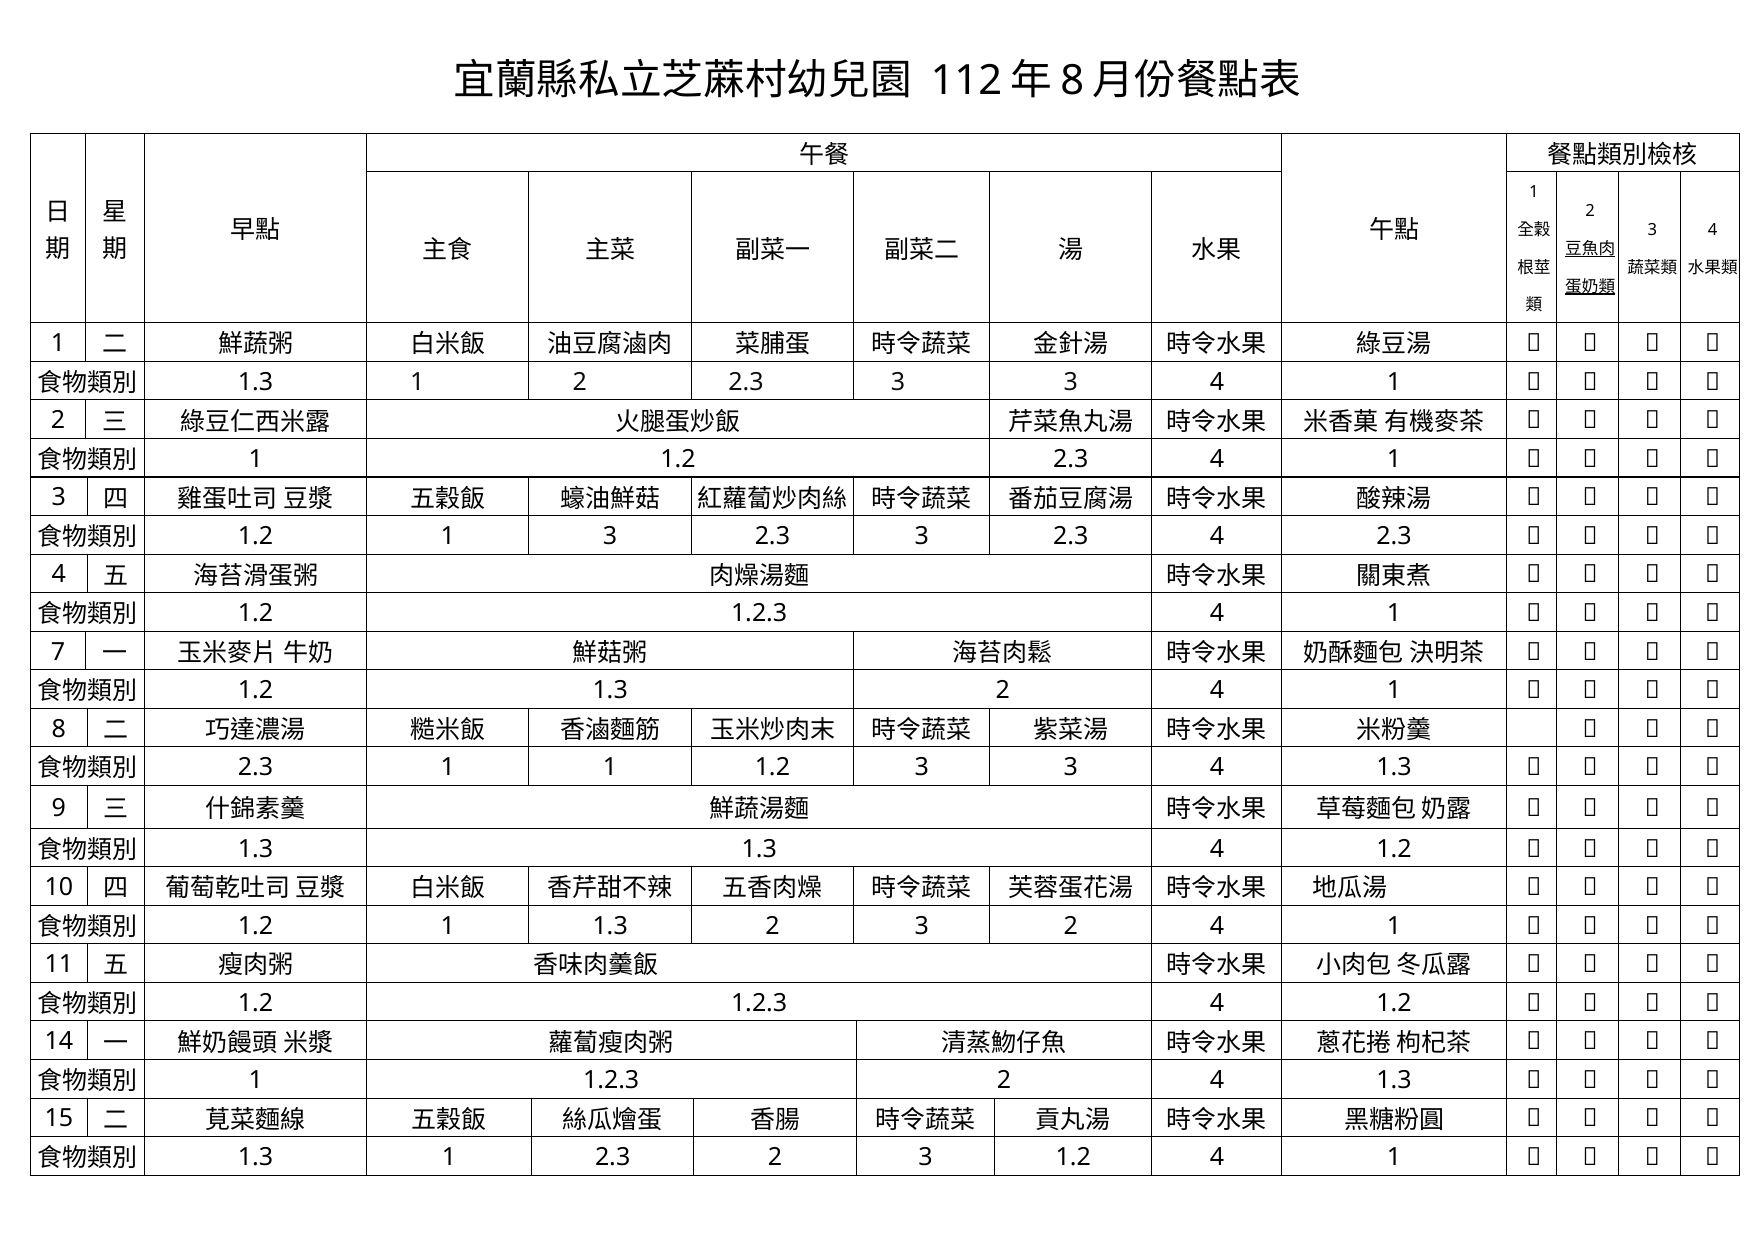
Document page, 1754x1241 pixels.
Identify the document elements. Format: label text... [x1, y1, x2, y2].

table_cell 1 [1282, 439, 1506, 476]
table_cell 五穀飯 [367, 1099, 531, 1136]
table_cell  [1507, 906, 1556, 943]
table_cell 鮮奶饅頭 米漿 [145, 1021, 366, 1059]
table_cell 菜脯蛋 [692, 323, 853, 361]
table_cell 清蒸魩仔魚 [857, 1021, 1151, 1059]
table_cell 副菜一 [692, 172, 853, 322]
table_cell  [1681, 593, 1739, 631]
table_cell 14 [31, 1021, 87, 1059]
table_cell 3 [854, 516, 989, 553]
table_cell 金針湯 [990, 323, 1151, 361]
table_cell 玉米麥片 牛奶 [145, 632, 366, 669]
table_cell 2 [854, 670, 1151, 708]
table_cell 時令水果 [1152, 632, 1281, 669]
table_cell 三 [86, 400, 144, 438]
table_cell 1.2 [1282, 829, 1506, 866]
table_cell 火腿蛋炒飯 [367, 400, 989, 438]
table_cell 食物類別 [31, 362, 144, 399]
table_cell  [1681, 555, 1739, 592]
table_cell 食物類別 [31, 516, 144, 553]
table_cell 1.2 [145, 593, 366, 631]
table_cell  [1619, 516, 1680, 553]
table_cell 2 [990, 906, 1151, 943]
table_cell 2 [857, 1060, 1151, 1097]
table_cell 1.2 [145, 516, 366, 553]
table_cell 4 [1152, 747, 1281, 785]
table_cell 蘿蔔瘦肉粥 [367, 1021, 856, 1059]
table_cell 時令蔬菜 [854, 709, 989, 746]
table_cell  [1681, 1099, 1739, 1136]
table_cell  [1619, 709, 1680, 746]
table_cell  [1557, 983, 1618, 1020]
table_cell 2.3 [1282, 516, 1506, 553]
table_cell 二 [88, 1099, 144, 1136]
table_cell 1.3 [1282, 1060, 1506, 1097]
table_cell  [1507, 555, 1556, 592]
table_cell 1.2 [145, 983, 366, 1020]
table_cell  [1619, 786, 1680, 828]
table_cell 時令蔬菜 [854, 323, 989, 361]
table_cell 時令蔬菜 [854, 478, 989, 515]
table_cell 時令水果 [1152, 786, 1281, 828]
table_cell 香滷麵筋 [529, 709, 691, 746]
table_cell 食物類別 [31, 593, 144, 631]
table_cell  [1681, 786, 1739, 828]
table_cell  [1507, 632, 1556, 669]
table_cell 4 [1152, 1060, 1281, 1097]
table_cell 4 水果類 [1681, 172, 1739, 322]
table_cell 糙米飯 [367, 709, 528, 746]
table_cell 一 [86, 632, 144, 669]
table_cell 二 [86, 323, 144, 361]
table_cell 1.2.3 [367, 593, 1151, 631]
table_cell 9 [31, 786, 87, 828]
table_cell 3 [854, 362, 989, 399]
table_cell  [1507, 670, 1556, 708]
table_cell 1 [1282, 362, 1506, 399]
table_cell 草莓麵包 奶露 [1282, 786, 1506, 828]
table_cell 白米飯 [367, 323, 528, 361]
table_cell  [1681, 944, 1739, 982]
table_cell 米香菓 有機麥茶 [1282, 400, 1506, 438]
table_cell 1.3 [367, 829, 1151, 866]
table_cell 4 [1152, 516, 1281, 553]
text 宜蘭縣私立芝蔴村幼兒園 112年8月份餐點表 [29, 39, 1724, 114]
table_cell  [1619, 670, 1680, 708]
table_cell 鮮蔬湯麵 [367, 786, 1151, 828]
table_cell 3 [31, 478, 87, 515]
table_cell 主食 [367, 172, 528, 322]
table_cell  [1507, 1060, 1556, 1097]
table_cell 副菜二 [854, 172, 989, 322]
table_cell 1.3 [529, 906, 691, 943]
table_cell 時令水果 [1152, 1099, 1281, 1136]
table_cell  [1557, 478, 1618, 515]
table_cell  [1619, 555, 1680, 592]
table_cell 時令水果 [1152, 1021, 1281, 1059]
table_cell  [1681, 323, 1739, 361]
table_header 日期 [31, 134, 85, 322]
table_cell 3 [990, 747, 1151, 785]
table_cell  [1507, 323, 1556, 361]
table_cell  [1507, 747, 1556, 785]
table_cell 四 [88, 478, 144, 515]
table_cell  [1557, 747, 1618, 785]
table_cell 食物類別 [31, 983, 144, 1020]
table_cell  [1557, 1099, 1618, 1136]
table_cell 4 [1152, 439, 1281, 476]
table_cell 湯 [990, 172, 1151, 322]
table_cell  [1681, 1021, 1739, 1059]
table_cell 1 [31, 323, 85, 361]
table_cell 1.2.3 [367, 983, 1151, 1020]
table_cell 五 [88, 555, 144, 592]
table_cell 1.3 [367, 670, 853, 708]
table_cell 二 [88, 709, 144, 746]
table_cell 主菜 [529, 172, 691, 322]
table_cell 1 [367, 906, 528, 943]
table_cell  [1557, 944, 1618, 982]
table_cell 3 蔬菜類 [1619, 172, 1680, 322]
table_header 午餐 [367, 134, 1281, 171]
table_cell  [1557, 516, 1618, 553]
table_cell 五 [88, 944, 144, 982]
table_cell [1507, 709, 1556, 746]
table_cell  [1619, 983, 1680, 1020]
table_cell  [1619, 1060, 1680, 1097]
table_cell 3 [529, 516, 691, 553]
table_cell  [1507, 1099, 1556, 1136]
table_cell 1 [367, 747, 528, 785]
table_cell 紫菜湯 [990, 709, 1151, 746]
table_cell 1.2 [1282, 983, 1506, 1020]
table_cell 1.3 [145, 362, 366, 399]
table_cell 3 [857, 1137, 994, 1174]
table_cell 四 [88, 867, 144, 905]
table_cell  [1557, 400, 1618, 438]
table_cell 4 [1152, 670, 1281, 708]
table_cell 1 [1282, 1137, 1506, 1174]
table_cell  [1619, 829, 1680, 866]
table_cell 食物類別 [31, 1060, 144, 1097]
table_cell 3 [990, 362, 1151, 399]
table_cell  [1681, 983, 1739, 1020]
table_cell 2.3 [692, 362, 853, 399]
table_cell  [1557, 323, 1618, 361]
table_cell 2.3 [145, 747, 366, 785]
table_cell 食物類別 [31, 747, 144, 785]
table_cell 時令水果 [1152, 400, 1281, 438]
table_cell  [1557, 439, 1618, 476]
table_cell 五穀飯 [367, 478, 528, 515]
table_cell 1 [367, 516, 528, 553]
table_cell  [1681, 478, 1739, 515]
table_cell 蔥花捲 枸杞茶 [1282, 1021, 1506, 1059]
table_cell  [1507, 593, 1556, 631]
table_cell 香腸 [694, 1099, 856, 1136]
table_cell 2.3 [532, 1137, 693, 1174]
table_cell  [1507, 1021, 1556, 1059]
table_cell  [1507, 867, 1556, 905]
table_cell  [1507, 516, 1556, 553]
table_cell 1.3 [145, 829, 366, 866]
table_cell 雞蛋吐司 豆漿 [145, 478, 366, 515]
table_cell 水果 [1152, 172, 1281, 322]
table_header 餐點類別檢核 [1507, 134, 1739, 171]
table_cell  [1507, 829, 1556, 866]
table_cell 1 [1282, 906, 1506, 943]
table_cell 葡萄乾吐司 豆漿 [145, 867, 366, 905]
table_cell  [1619, 867, 1680, 905]
table_cell  [1507, 400, 1556, 438]
table_cell 2 [692, 906, 853, 943]
table_cell  [1557, 829, 1618, 866]
table_cell  [1681, 709, 1739, 746]
table_cell  [1619, 1021, 1680, 1059]
table_cell 番茄豆腐湯 [990, 478, 1151, 515]
table_cell 時令水果 [1152, 478, 1281, 515]
table_cell  [1557, 593, 1618, 631]
table_cell 米粉羹 [1282, 709, 1506, 746]
table_cell 食物類別 [31, 670, 144, 708]
table_cell 玉米炒肉末 [692, 709, 853, 746]
table_cell 2 [529, 362, 691, 399]
table_cell  [1507, 983, 1556, 1020]
table_cell  [1557, 1060, 1618, 1097]
table_cell 什錦素羹 [145, 786, 366, 828]
table_cell  [1557, 709, 1618, 746]
table_cell 4 [1152, 983, 1281, 1020]
table_cell  [1557, 1021, 1618, 1059]
table_cell 3 [854, 747, 989, 785]
table_cell 1 [367, 1137, 531, 1174]
table_cell 4 [1152, 906, 1281, 943]
table_cell 芹菜魚丸湯 [990, 400, 1151, 438]
table_cell 一 [88, 1021, 144, 1059]
table_cell  [1557, 786, 1618, 828]
table_cell 1.3 [1282, 747, 1506, 785]
table_cell  [1507, 786, 1556, 828]
table_cell 油豆腐滷肉 [529, 323, 691, 361]
table_cell  [1557, 1137, 1618, 1174]
table_cell 貢丸湯 [995, 1099, 1151, 1136]
table_cell  [1557, 555, 1618, 592]
table_cell 絲瓜燴蛋 [532, 1099, 693, 1136]
table_cell 香芹甜不辣 [529, 867, 691, 905]
table_cell  [1557, 867, 1618, 905]
table_cell 1 [367, 362, 528, 399]
table_cell 關東煮 [1282, 555, 1506, 592]
table_cell 4 [1152, 593, 1281, 631]
table_cell 黑糖粉圓 [1282, 1099, 1506, 1136]
table_header 午點 [1282, 134, 1506, 322]
table_cell  [1507, 478, 1556, 515]
table_cell  [1681, 906, 1739, 943]
table_cell 奶酥麵包 決明茶 [1282, 632, 1506, 669]
table_cell  [1681, 362, 1739, 399]
table_cell  [1557, 632, 1618, 669]
table_cell 2 [694, 1137, 856, 1174]
table_cell 香味肉羹飯 [367, 944, 1151, 982]
table_cell  [1681, 1137, 1739, 1174]
table_cell  [1681, 670, 1739, 708]
table_cell 15 [31, 1099, 87, 1136]
table_cell  [1681, 829, 1739, 866]
table_cell  [1619, 1137, 1680, 1174]
table_cell  [1619, 439, 1680, 476]
table_cell  [1619, 1099, 1680, 1136]
table_cell 時令水果 [1152, 709, 1281, 746]
table_cell 1.2 [995, 1137, 1151, 1174]
table_cell 1 [529, 747, 691, 785]
table_cell  [1507, 439, 1556, 476]
table_cell 時令水果 [1152, 555, 1281, 592]
table_cell 4 [1152, 829, 1281, 866]
table_cell  [1681, 439, 1739, 476]
table_cell 地瓜湯 [1282, 867, 1506, 905]
table_cell 食物類別 [31, 1137, 144, 1174]
table_cell  [1619, 478, 1680, 515]
table_cell 紅蘿蔔炒肉絲 [692, 478, 853, 515]
table_cell  [1507, 1137, 1556, 1174]
table_cell 巧達濃湯 [145, 709, 366, 746]
table_cell  [1681, 747, 1739, 785]
table_cell 三 [88, 786, 144, 828]
table_cell 食物類別 [31, 906, 144, 943]
table_cell 時令水果 [1152, 944, 1281, 982]
table_cell  [1619, 362, 1680, 399]
table_cell 瘦肉粥 [145, 944, 366, 982]
table_cell  [1557, 670, 1618, 708]
table_cell 莧菜麵線 [145, 1099, 366, 1136]
table_cell 海苔滑蛋粥 [145, 555, 366, 592]
table_cell 食物類別 [31, 829, 144, 866]
table_cell 芙蓉蛋花湯 [990, 867, 1151, 905]
table_cell 4 [31, 555, 87, 592]
table_cell  [1557, 362, 1618, 399]
table_cell 1 全穀 根莖類 [1507, 172, 1556, 322]
table_cell 酸辣湯 [1282, 478, 1506, 515]
table_cell 1.2 [145, 906, 366, 943]
table_cell 時令水果 [1152, 867, 1281, 905]
table_cell 食物類別 [31, 439, 144, 476]
table_cell  [1619, 593, 1680, 631]
table_cell  [1619, 747, 1680, 785]
table_cell 1 [145, 439, 366, 476]
table_cell 小肉包 冬瓜露 [1282, 944, 1506, 982]
table_cell 1.3 [145, 1137, 366, 1174]
table_cell 時令蔬菜 [854, 867, 989, 905]
table_cell 1.2.3 [367, 1060, 856, 1097]
table_cell 綠豆仁西米露 [145, 400, 366, 438]
table_cell 鮮蔬粥 [145, 323, 366, 361]
table_cell 1.2 [367, 439, 989, 476]
table_cell 1 [1282, 670, 1506, 708]
table_cell 1 [145, 1060, 366, 1097]
table_cell 肉燥湯麵 [367, 555, 1151, 592]
table_cell 1.2 [692, 747, 853, 785]
table_cell 4 [1152, 1137, 1281, 1174]
table_cell  [1681, 516, 1739, 553]
table_cell 2.3 [692, 516, 853, 553]
table_cell  [1619, 906, 1680, 943]
table_cell  [1507, 944, 1556, 982]
table_cell 2 豆魚肉蛋奶類 [1557, 172, 1618, 322]
table_header 早點 [145, 134, 366, 322]
table_cell 2.3 [990, 516, 1151, 553]
table_cell 11 [31, 944, 87, 982]
table_cell 1.2 [145, 670, 366, 708]
table_header 星期 [86, 134, 144, 322]
table_cell 鮮菇粥 [367, 632, 853, 669]
table_cell 8 [31, 709, 87, 746]
table_cell 10 [31, 867, 87, 905]
table_cell 白米飯 [367, 867, 528, 905]
table_cell 海苔肉鬆 [854, 632, 1151, 669]
table_cell 7 [31, 632, 85, 669]
table_cell 2.3 [990, 439, 1151, 476]
table_cell 1 [1282, 593, 1506, 631]
table_cell  [1681, 632, 1739, 669]
table_cell 3 [854, 906, 989, 943]
table_cell 4 [1152, 362, 1281, 399]
table_cell  [1557, 906, 1618, 943]
table_cell 時令蔬菜 [857, 1099, 994, 1136]
table_cell  [1681, 867, 1739, 905]
table_cell  [1619, 323, 1680, 361]
table_cell  [1507, 362, 1556, 399]
table_cell 五香肉燥 [692, 867, 853, 905]
table_cell  [1619, 400, 1680, 438]
table_cell 2 [31, 400, 85, 438]
table_cell  [1681, 400, 1739, 438]
table_cell  [1681, 1060, 1739, 1097]
table_cell 時令水果 [1152, 323, 1281, 361]
table_cell  [1619, 944, 1680, 982]
table_cell 蠔油鮮菇 [529, 478, 691, 515]
table_cell 綠豆湯 [1282, 323, 1506, 361]
table_cell  [1619, 632, 1680, 669]
